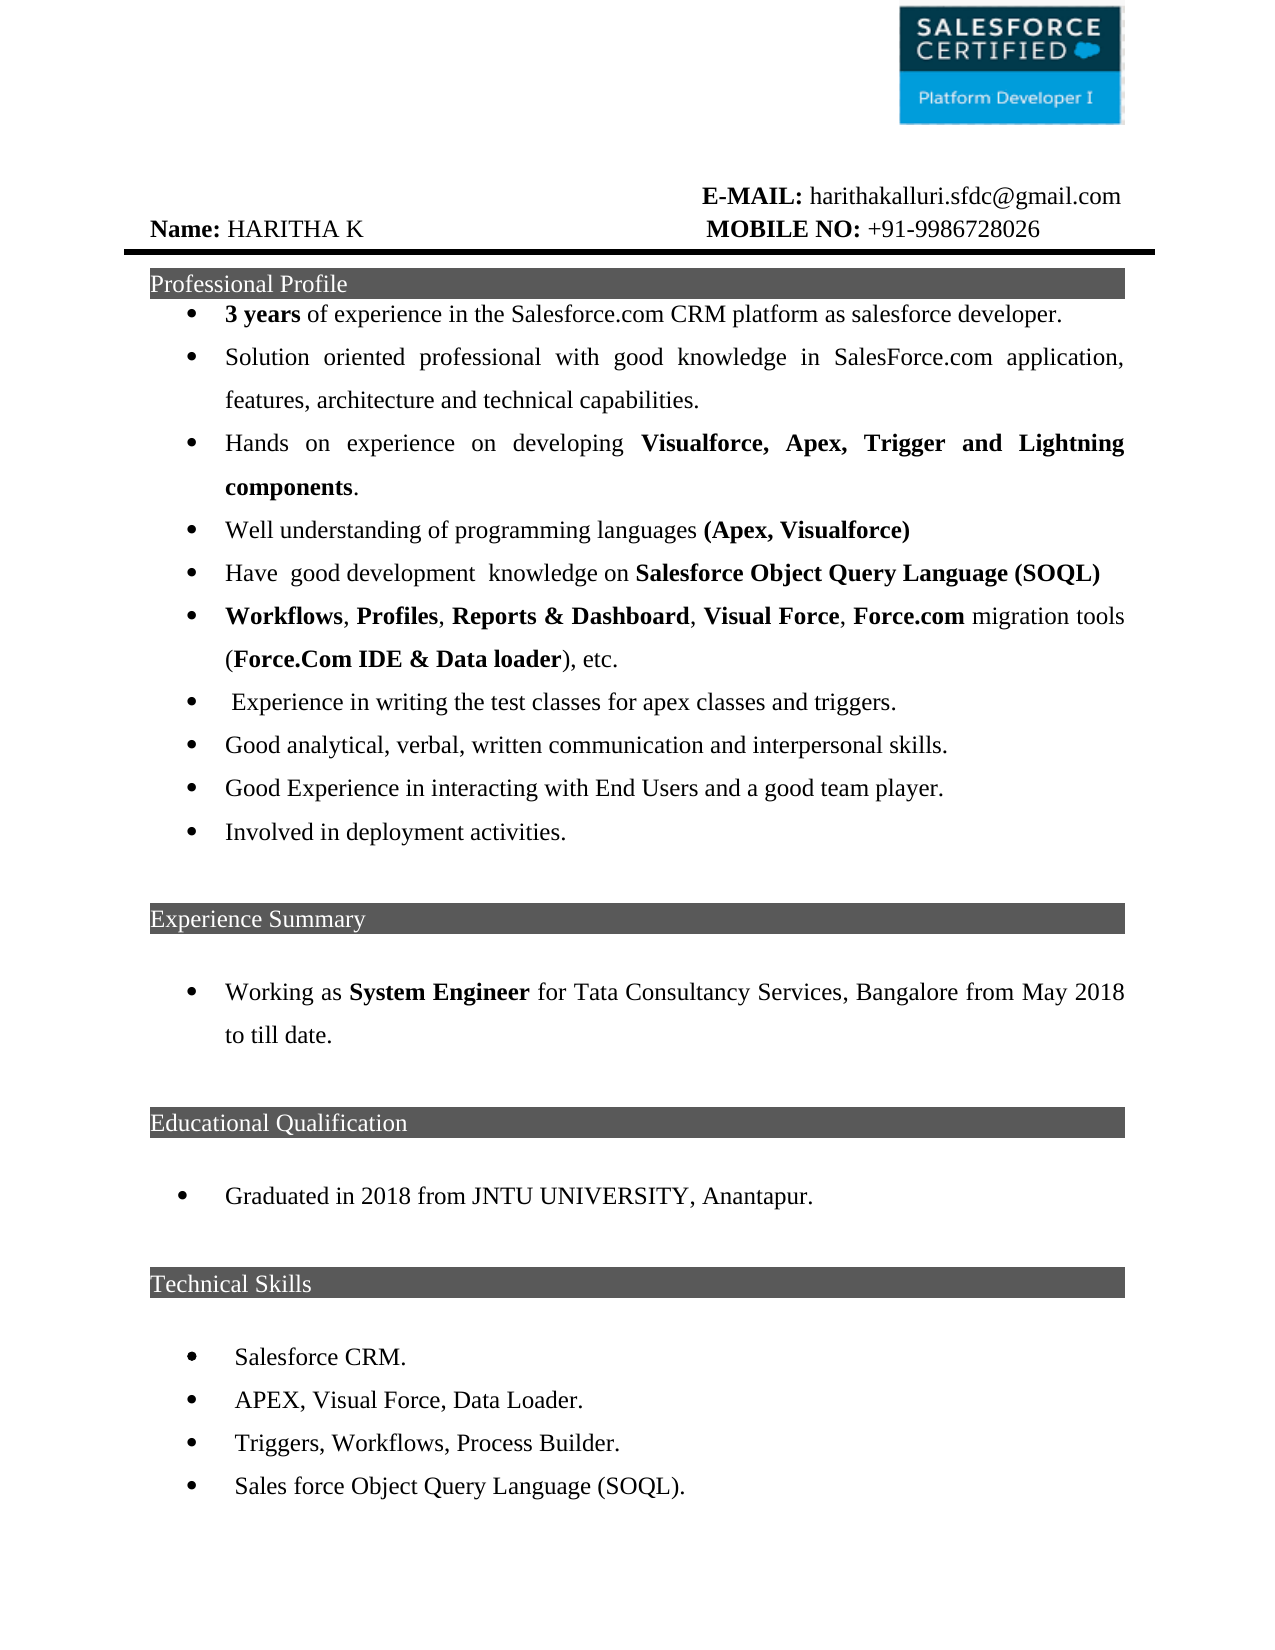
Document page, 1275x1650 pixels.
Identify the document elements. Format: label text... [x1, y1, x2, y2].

list Well understanding of programming languages (Apex, Visualforce) [187, 515, 1125, 543]
list Salesforce CRM. [187, 1342, 1125, 1370]
list Hands on experience on developing Visualforce, Apex, Trigger and Lightning components. [187, 428, 1125, 500]
list APEX, Visual Force, Data Loader. [187, 1385, 1125, 1413]
subtitle Experience Summary [150, 903, 1125, 934]
list Involved in deployment activities. [187, 817, 1125, 845]
list Workflows, Profiles, Reports & Dashboard, Visual Force, Force.com migration tools (Force.Com IDE & Data loader), etc. [187, 601, 1125, 673]
list Graduated in 2018 from JNTU UNIVERSITY, Anantapur. [178, 1181, 1125, 1210]
text Name: HARITHA K MOBILE NO: +91-9986728026 [150, 214, 1125, 243]
picture [899, 0, 1125, 125]
list Good Experience in interacting with End Users and a good team player. [187, 773, 1125, 802]
subtitle Technical Skills [150, 1267, 1125, 1298]
list Good analytical, verbal, written communication and interpersonal skills. [187, 730, 1125, 759]
subtitle Educational Qualification [150, 1107, 1125, 1138]
subtitle Professional Profile [150, 268, 1125, 299]
text E-MAIL: harithakalluri.sfdc@gmail.com [150, 181, 1125, 210]
list Have good development knowledge on Salesforce Object Query Language (SOQL) [187, 558, 1125, 587]
list 3 years of experience in the Salesforce.com CRM platform as salesforce developer. [187, 299, 1125, 328]
list Sales force Object Query Language (SOQL). [187, 1471, 1125, 1500]
list Solution oriented professional with good knowledge in SalesForce.com application, features, architecture and technical capabilities. [187, 342, 1125, 414]
list Experience in writing the test classes for apex classes and triggers. [187, 687, 1125, 716]
list Triggers, Workflows, Process Builder. [187, 1428, 1125, 1457]
list Working as System Engineer for Tata Consultancy Services, Bangalore from May 2018 to till date. [187, 977, 1125, 1049]
